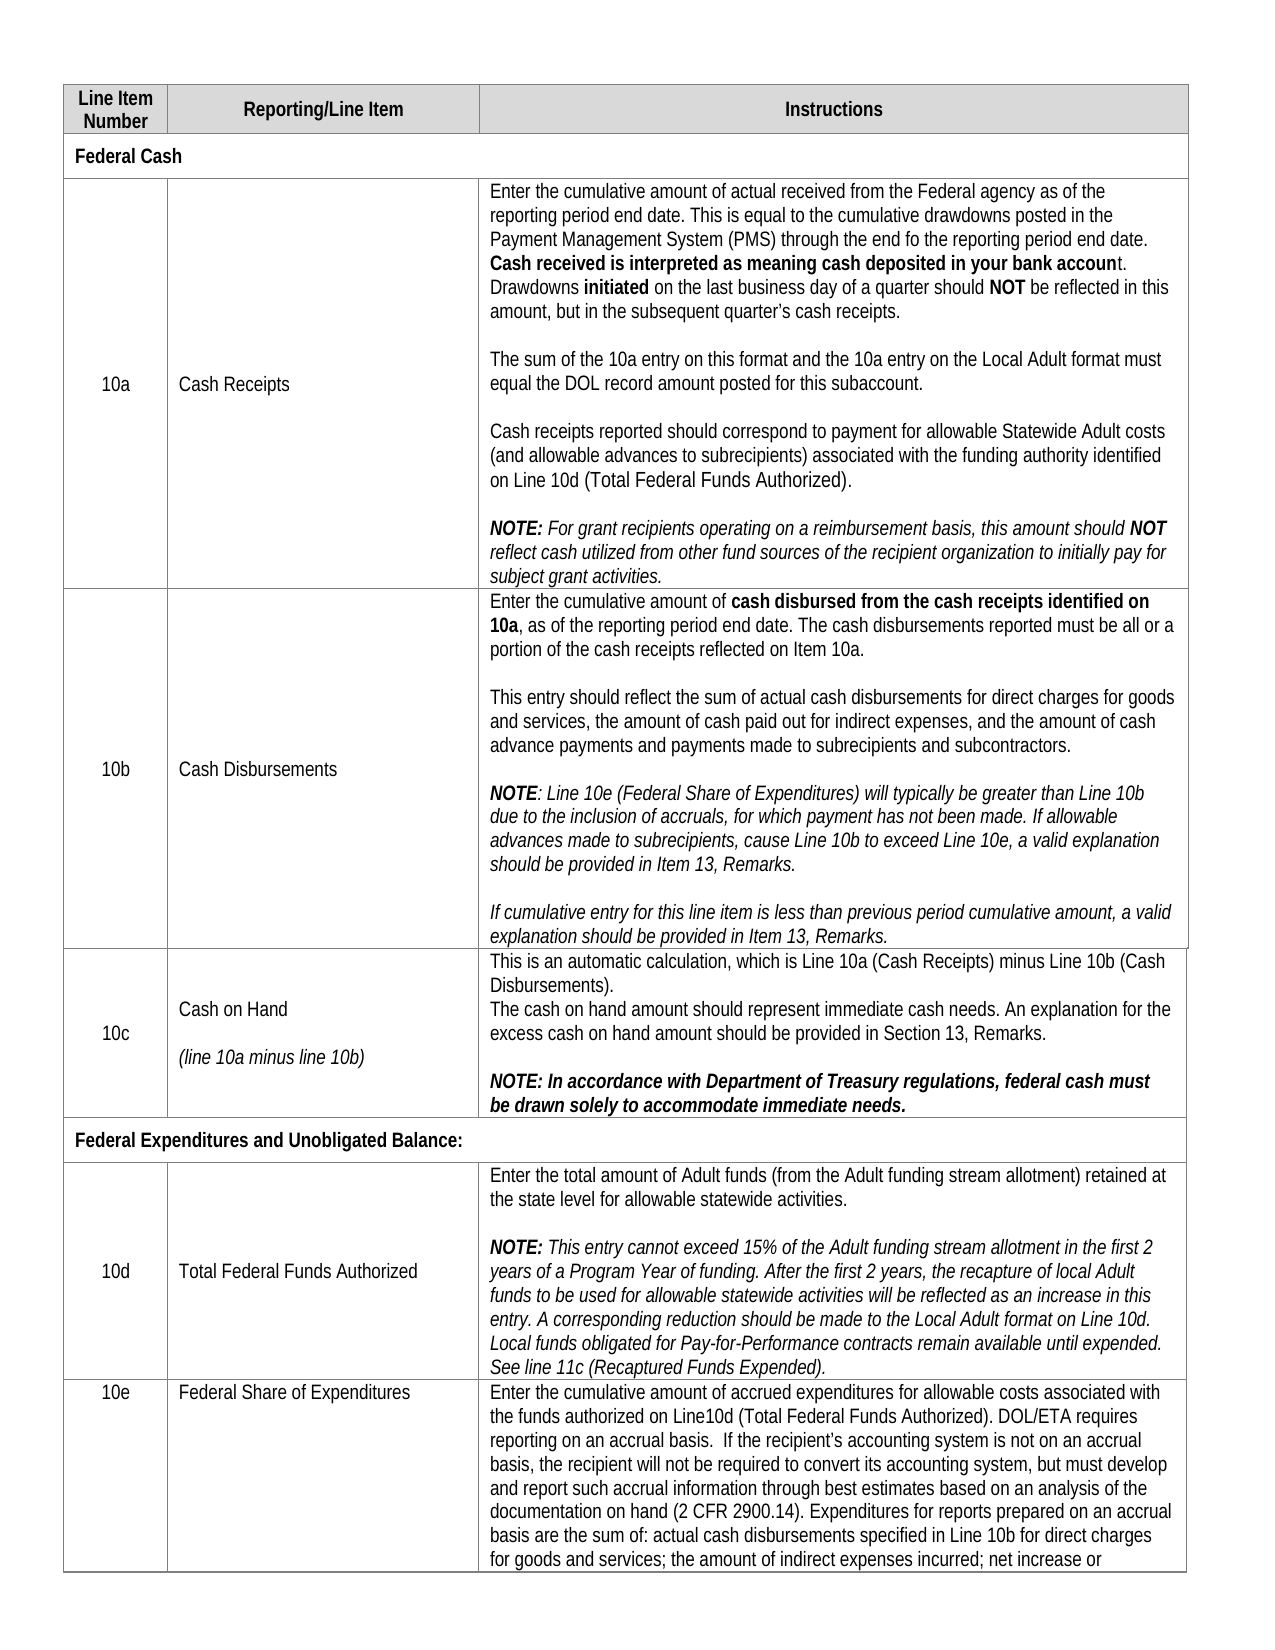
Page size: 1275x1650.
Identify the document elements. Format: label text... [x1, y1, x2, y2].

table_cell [479, 1380, 1186, 1571]
table_cell Total Federal Funds Authorized [168, 1163, 478, 1379]
table_cell 10e [64, 1380, 167, 1571]
table_cell 10b [64, 589, 167, 948]
table_cell Enter the total amount of Adult funds (from the Adult funding stream allotment) retained at the state level for allowable statewide activities. NOTE: This entry cannot exceed 15% of the Adult funding stream allotment in the first 2 years of a Program Year of funding. After the first 2 years, the recapture of local Adult funds to be used for allowable statewide activities will be reflected as an increase in this entry. A corresponding reduction should be made to the Local Adult format on Line 10d. Local funds obligated for Pay-for-Performance contracts remain available until expended. See line 11c (Recaptured Funds Expended). [479, 1163, 1186, 1379]
table_cell Federal Cash [64, 134, 1188, 178]
table_cell 10d [64, 1163, 167, 1379]
table_cell Enter the cumulative amount of actual received from the Federal agency as of the reporting period end date. This is equal to the cumulative drawdowns posted in the Payment Management System (PMS) through the end fo the reporting period end date. Cash received is interpreted as meaning cash deposited in your bank account. Drawdowns initiated on the last business day of a quarter should NOT be reflected in this amount, but in the subsequent quarter’s cash receipts. The sum of the 10a entry on this format and the 10a entry on the Local Adult format must equal the DOL record amount posted for this subaccount. Cash receipts reported should correspond to payment for allowable Statewide Adult costs (and allowable advances to subrecipients) associated with the funding authority identified on Line 10d (Total Federal Funds Authorized). NOTE: For grant recipients operating on a reimbursement basis, this amount should NOT reflect cash utilized from other fund sources of the recipient organization to initially pay for subject grant activities. [479, 179, 1188, 588]
table_header Reporting/Line Item [168, 85, 479, 133]
table_cell Cash on Hand (line 10a minus line 10b) [168, 949, 478, 1117]
table_cell This is an automatic calculation, which is Line 10a (Cash Receipts) minus Line 10b (Cash Disbursements). The cash on hand amount should represent immediate cash needs. An explanation for the excess cash on hand amount should be provided in Section 13, Remarks. NOTE: In accordance with Department of Treasury regulations, federal cash must be drawn solely to accommodate immediate needs. [479, 949, 1186, 1117]
table_cell Cash Receipts [168, 179, 478, 588]
table_cell Enter the cumulative amount of cash disbursed from the cash receipts identified on 10a, as of the reporting period end date. The cash disbursements reported must be all or a portion of the cash receipts reflected on Item 10a. This entry should reflect the sum of actual cash disbursements for direct charges for goods and services, the amount of cash paid out for indirect expenses, and the amount of cash advance payments and payments made to subrecipients and subcontractors. NOTE: Line 10e (Federal Share of Expenditures) will typically be greater than Line 10b due to the inclusion of accruals, for which payment has not been made. If allowable advances made to subrecipients, cause Line 10b to exceed Line 10e, a valid explanation should be provided in Item 13, Remarks. If cumulative entry for this line item is less than previous period cumulative amount, a valid explanation should be provided in Item 13, Remarks. [479, 589, 1188, 948]
table_cell Federal Share of Expenditures [168, 1380, 478, 1571]
table_cell Cash Disbursements [168, 589, 478, 948]
table_cell 10a [64, 179, 167, 588]
table_cell Federal Expenditures and Unobligated Balance: [64, 1118, 1186, 1162]
table_header Line Item Number [64, 85, 167, 133]
table_cell 10c [64, 949, 167, 1117]
table_header Instructions [480, 85, 1188, 133]
